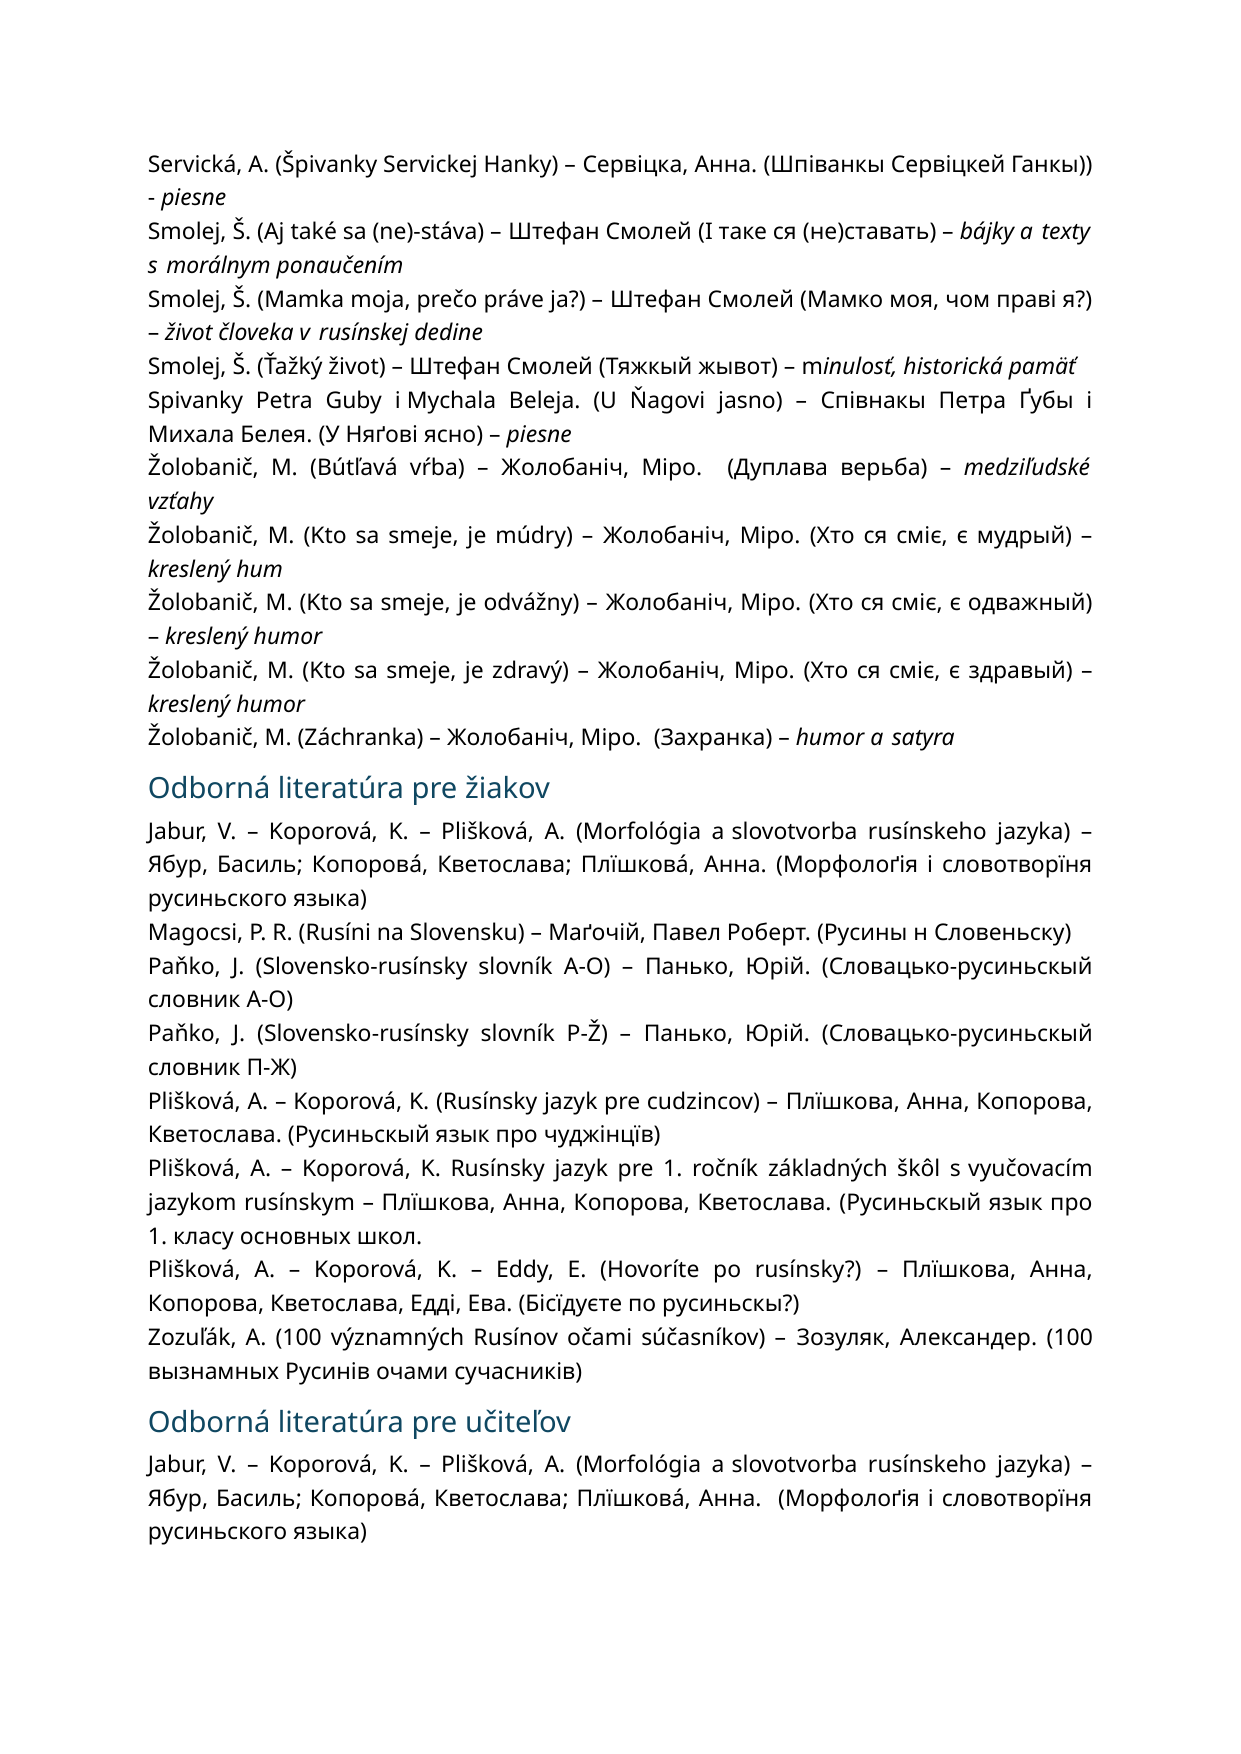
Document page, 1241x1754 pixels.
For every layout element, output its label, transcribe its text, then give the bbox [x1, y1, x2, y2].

subtitle Odborná literatúra pre žiakov [148, 768, 1093, 807]
text Žolobanič, M. (Kto sa smeje, je odvážny) – Жолобаніч, Міро. (Хто ся сміє, є одважный) – kreslený humor [148, 586, 1093, 651]
text Plišková, A. – Koporová, K. Rusínsky jazyk pre 1. ročník základných škôl s vyučovacím jazykom rusínskym – Плїшкова, Анна, Копорова, Кветослава. (Русиньскый язык про 1. класу основных школ. [148, 1152, 1093, 1251]
text Spivanky Petra Guby i Mychala Beleja. (U Ňagovi jasno) – Співнакы Петра Ґубы і Михала Белея. (У Няґові ясно) – piesne [148, 384, 1093, 449]
text Servická, A. (Špivanky Servickej Hanky) – Сервіцка, Анна. (Шпіванкы Сервіцкей Ганкы)) - piesne [148, 148, 1093, 213]
text Jabur, V. – Koporová, K. – Plišková, A. (Morfológia a slovotvorba rusínskeho jazyka) – Ябур, Басиль; Копоровá, Кветослава; Плїшковá, Анна. (Морфолоґія і словотворїня русиньского языка) [148, 1448, 1093, 1547]
text Žolobanič, M. (Kto sa smeje, je zdravý) – Жолобаніч, Міро. (Хто ся сміє, є здравый) – kreslený humor [148, 654, 1093, 719]
text Jabur, V. – Koporová, K. – Plišková, A. (Morfológia a slovotvorba rusínskeho jazyka) – Ябур, Басиль; Копоровá, Кветослава; Плїшковá, Анна. (Морфолоґія і словотворїня русиньского языка) [148, 814, 1093, 913]
text Paňko, J. (Slovensko-rusínsky slovník A-O) – Панько, Юрій. (Словацько-руcиньскый словник А-О) [148, 949, 1093, 1014]
text Plišková, A. – Koporová, K. – Eddy, E. (Hovoríte po rusínsky?) – Плїшкова, Анна, Копорова, Кветослава, Едді, Ева. (Бісїдуєте по русиньскы?) [148, 1253, 1093, 1318]
text Smolej, Š. (Aj také sa (ne)-stáva) – Штефан Смолей (І таке ся (не)ставать) – bájky a texty s morálnym ponaučením [148, 215, 1093, 280]
subtitle Odborná literatúra pre učiteľov [148, 1401, 1093, 1441]
text Žolobanič, M. (Bútľavá vŕba) – Жолобаніч, Міро. (Дуплава верьба) – medziľudské vzťahy [148, 451, 1093, 516]
text Magocsi, P. R. (Rusíni na Slovensku) – Маґочій, Павел Роберт. (Русины н Словеньску) [148, 916, 1093, 947]
text Žolobanič, M. (Záchranka) – Жолобаніч, Міро. (Захранка) – humor a satyra [148, 721, 1093, 753]
text Plišková, A. – Koporová, K. (Rusínsky jazyk pre cudzincov) – Плїшкова, Анна, Копорова, Кветослава. (Русиньскый язык про чуджінцїв) [148, 1084, 1093, 1149]
text Smolej, Š. (Ťažký život) – Штефан Смолей (Тяжкый жывот) – mіnulosť, historická pamäť [148, 350, 1093, 381]
text Zozuľák, A. (100 významných Rusínov očami súčasníkov) – Зозуляк, Александер. (100 вызнамных Русинів очами сучасників) [148, 1321, 1093, 1386]
text Smolej, Š. (Mamka moja, prečo práve ja?) – Штефан Смолей (Мамко моя, чом праві я?) – život človeka v rusínskej dedine [148, 283, 1093, 348]
text Paňko, J. (Slovensko-rusínsky slovník P-Ž) – Панько, Юрій. (Словацько-руcиньскый словник П-Ж) [148, 1017, 1093, 1082]
text Žolobanič, M. (Kto sa smeje, je múdry) – Жолобаніч, Міро. (Хто ся сміє, є мудрый) – kreslený hum [148, 519, 1093, 584]
